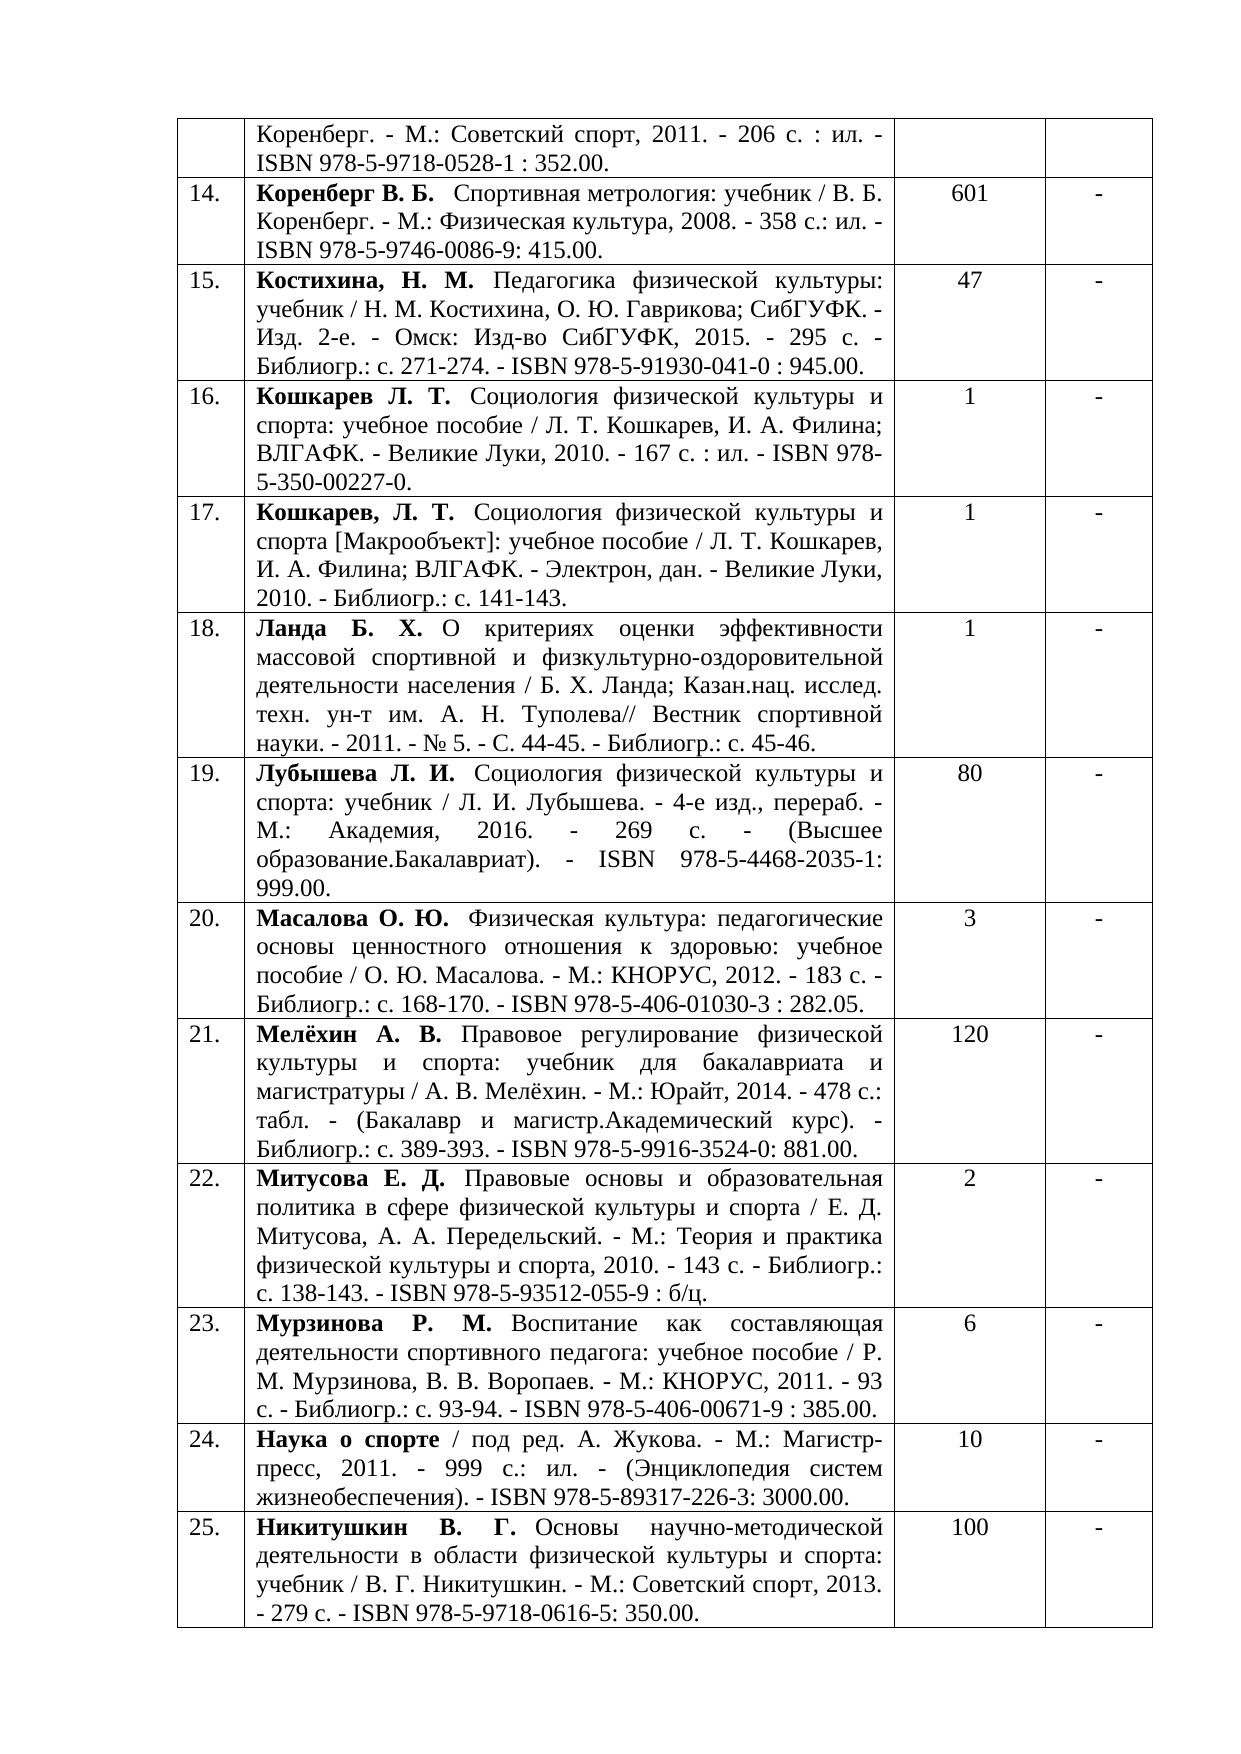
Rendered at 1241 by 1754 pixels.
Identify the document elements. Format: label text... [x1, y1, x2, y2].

table_cell Никитушкин В. Г. Основы научно-методической деятельности в области физической культуры и спорта: учебник / В. Г. Никитушкин. - М.: Советский спорт, 2013. - 279 с. - ISBN 978-5-9718-0616-5: 350.00. [245, 1512, 894, 1627]
table_cell Костихина, Н. М. Педагогика физической культуры: учебник / Н. М. Костихина, О. Ю. Гаврикова; СибГУФК. - Изд. 2-е. - Омск: Изд-во СибГУФК, 2015. - 295 с. - Библиогр.: с. 271-274. - ISBN 978-5-91930-041-0 : 945.00. [245, 265, 894, 380]
table_cell 2 [895, 1164, 1045, 1307]
table_cell 120 [895, 1019, 1045, 1162]
table_cell - [1046, 1424, 1152, 1511]
table_cell 30 [895, 119, 1045, 177]
table_cell - [1046, 178, 1152, 264]
table_cell - [1046, 1512, 1152, 1627]
table_cell Наука о спорте / под ред. А. Жукова. - М.: Магистр-пресс, 2011. - 999 с.: ил. - (Энциклопедия систем жизнеобеспечения). - ISBN 978-5-89317-226-3: 3000.00. [245, 1424, 894, 1511]
table_cell Мурзинова Р. М. Воспитание как составляющая деятельности спортивного педагога: учебное пособие / Р. М. Мурзинова, В. В. Воропаев. - М.: КНОРУС, 2011. - 93 с. - Библиогр.: с. 93-94. - ISBN 978-5-406-00671-9 : 385.00. [245, 1308, 894, 1423]
table_cell [178, 265, 244, 380]
table_cell 80 [895, 758, 1045, 902]
table_cell [178, 1308, 244, 1423]
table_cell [245, 119, 894, 177]
table_cell [178, 1019, 244, 1162]
table_cell 6 [895, 1308, 1045, 1423]
table_cell - [1046, 1164, 1152, 1307]
table_cell 47 [895, 265, 1045, 380]
table_cell 601 [895, 178, 1045, 264]
table_cell [178, 119, 244, 177]
table_cell - [1046, 265, 1152, 380]
table_cell [178, 1424, 244, 1511]
table_cell Масалова О. Ю. Физическая культура: педагогические основы ценностного отношения к здоровью: учебное пособие / О. Ю. Масалова. - М.: КНОРУС, 2012. - 183 с. - Библиогр.: с. 168-170. - ISBN 978-5-406-01030-3 : 282.05. [245, 903, 894, 1018]
table_cell 1 [895, 613, 1045, 757]
table_cell 3 [895, 903, 1045, 1018]
table_cell - [1046, 1019, 1152, 1162]
table_cell Коренберг В. Б. Спортивная метрология: учебник / В. Б. Коренберг. - М.: Физическая культура, 2008. - 358 с.: ил. - ISBN 978-5-9746-0086-9: 415.00. [245, 178, 894, 264]
table_cell [178, 758, 244, 902]
table_cell 10 [895, 1424, 1045, 1511]
table_cell [178, 381, 244, 496]
table_cell 100 [895, 1512, 1045, 1627]
table_cell - [1046, 613, 1152, 757]
table_cell [178, 613, 244, 757]
table_cell - [1046, 758, 1152, 902]
table_cell - [1046, 497, 1152, 612]
table_cell - [1046, 1308, 1152, 1423]
table_cell Кошкарев Л. Т. Социология физической культуры и спорта: учебное пособие / Л. Т. Кошкарев, И. А. Филина; ВЛГАФК. - Великие Луки, 2010. - 167 с. : ил. - ISBN 978-5-350-00227-0. [245, 381, 894, 496]
table_cell Мелёхин А. В. Правовое регулирование физической культуры и спорта: учебник для бакалавриата и магистратуры / А. В. Мелёхин. - М.: Юрайт, 2014. - 478 с.: табл. - (Бакалавр и магистр.Академический курс). - Библиогр.: с. 389-393. - ISBN 978-5-9916-3524-0: 881.00. [245, 1019, 894, 1162]
table_cell [178, 903, 244, 1018]
table_cell [178, 178, 244, 264]
table_cell Митусова Е. Д. Правовые основы и образовательная политика в сфере физической культуры и спорта / Е. Д. Митусова, А. А. Передельский. - М.: Теория и практика физической культуры и спорта, 2010. - 143 с. - Библиогр.: с. 138-143. - ISBN 978-5-93512-055-9 : б/ц. [245, 1164, 894, 1307]
table_cell Лубышева Л. И. Социология физической культуры и спорта: учебник / Л. И. Лубышева. - 4-е изд., перераб. - М.: Академия, 2016. - 269 с. - (Высшее образование.Бакалавриат). - ISBN 978-5-4468-2035-1: 999.00. [245, 758, 894, 902]
table_cell [178, 1164, 244, 1307]
table_cell Кошкарев, Л. Т. Социология физической культуры и спорта [Макрообъект]: учебное пособие / Л. Т. Кошкарев, И. А. Филина; ВЛГАФК. - Электрон, дан. - Великие Луки, 2010. - Библиогр.: с. 141-143. [245, 497, 894, 612]
table_cell [178, 497, 244, 612]
table_cell 1 [895, 497, 1045, 612]
table_cell Ланда Б. Х. О критериях оценки эффективности массовой спортивной и физкультурно-оздоровительной деятельности населения / Б. Х. Ланда; Казан.нац. исслед. техн. ун-т им. А. Н. Туполева// Вестник спортивной науки. - 2011. - № 5. - С. 44-45. - Библиогр.: с. 45-46. [245, 613, 894, 757]
table_cell [178, 1512, 244, 1627]
table_cell 1 [895, 381, 1045, 496]
table_cell - [1046, 119, 1152, 177]
table_cell - [1046, 381, 1152, 496]
table_cell - [1046, 903, 1152, 1018]
